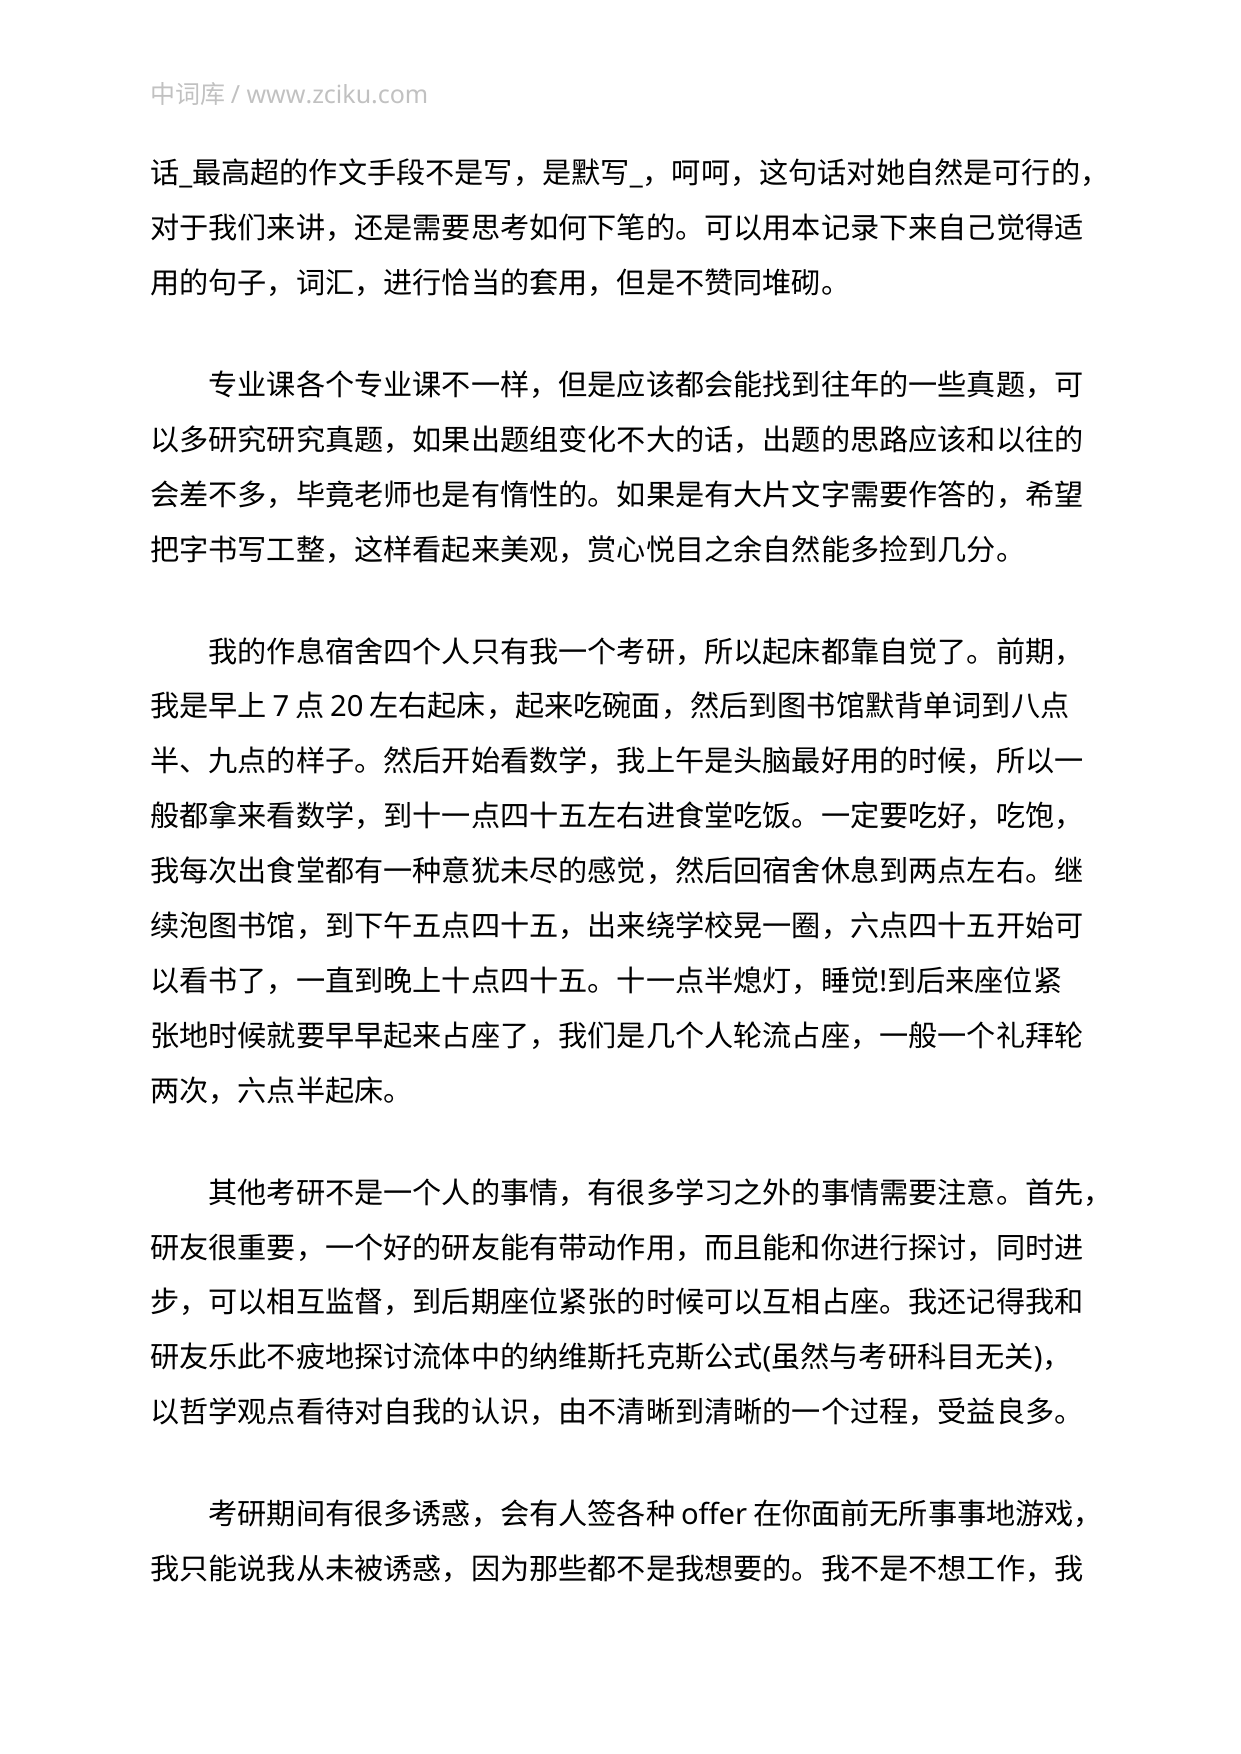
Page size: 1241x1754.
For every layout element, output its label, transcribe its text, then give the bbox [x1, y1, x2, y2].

text 专业课各个专业课不一样，但是应该都会能找到往年的一些真题，可以多研究研究真题，如果出题组变化不大的话，出题的思路应该和以往的会差不多，毕竟老师也是有惰性的。如果是有大片文字需要作答的，希望把字书写工整，这样看起来美观，赏心悦目之余自然能多捡到几分。 [150, 362, 1090, 569]
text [150, 150, 1090, 302]
text 其他考研不是一个人的事情，有很多学习之外的事情需要注意。首先，研友很重要，一个好的研友能有带动作用，而且能和你进行探讨，同时进步，可以相互监督，到后期座位紧张的时候可以互相占座。我还记得我和研友乐此不疲地探讨流体中的纳维斯托克斯公式(虽然与考研科目无关)，以哲学观点看待对自我的认识，由不清晰到清晰的一个过程，受益良多。 [150, 1169, 1090, 1431]
text 我的作息宿舍四个人只有我一个考研，所以起床都靠自觉了。前期，我是早上7点20左右起床，起来吃碗面，然后到图书馆默背单词到八点半、九点的样子。然后开始看数学，我上午是头脑最好用的时候，所以一般都拿来看数学，到十一点四十五左右进食堂吃饭。一定要吃好，吃饱，我每次出食堂都有一种意犹未尽的感觉，然后回宿舍休息到两点左右。继续泡图书馆，到下午五点四十五，出来绕学校晃一圈，六点四十五开始可以看书了，一直到晚上十点四十五。十一点半熄灯，睡觉!到后来座位紧张地时候就要早早起来占座了，我们是几个人轮流占座，一般一个礼拜轮两次，六点半起床。 [150, 628, 1090, 1110]
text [150, 1491, 1090, 1588]
